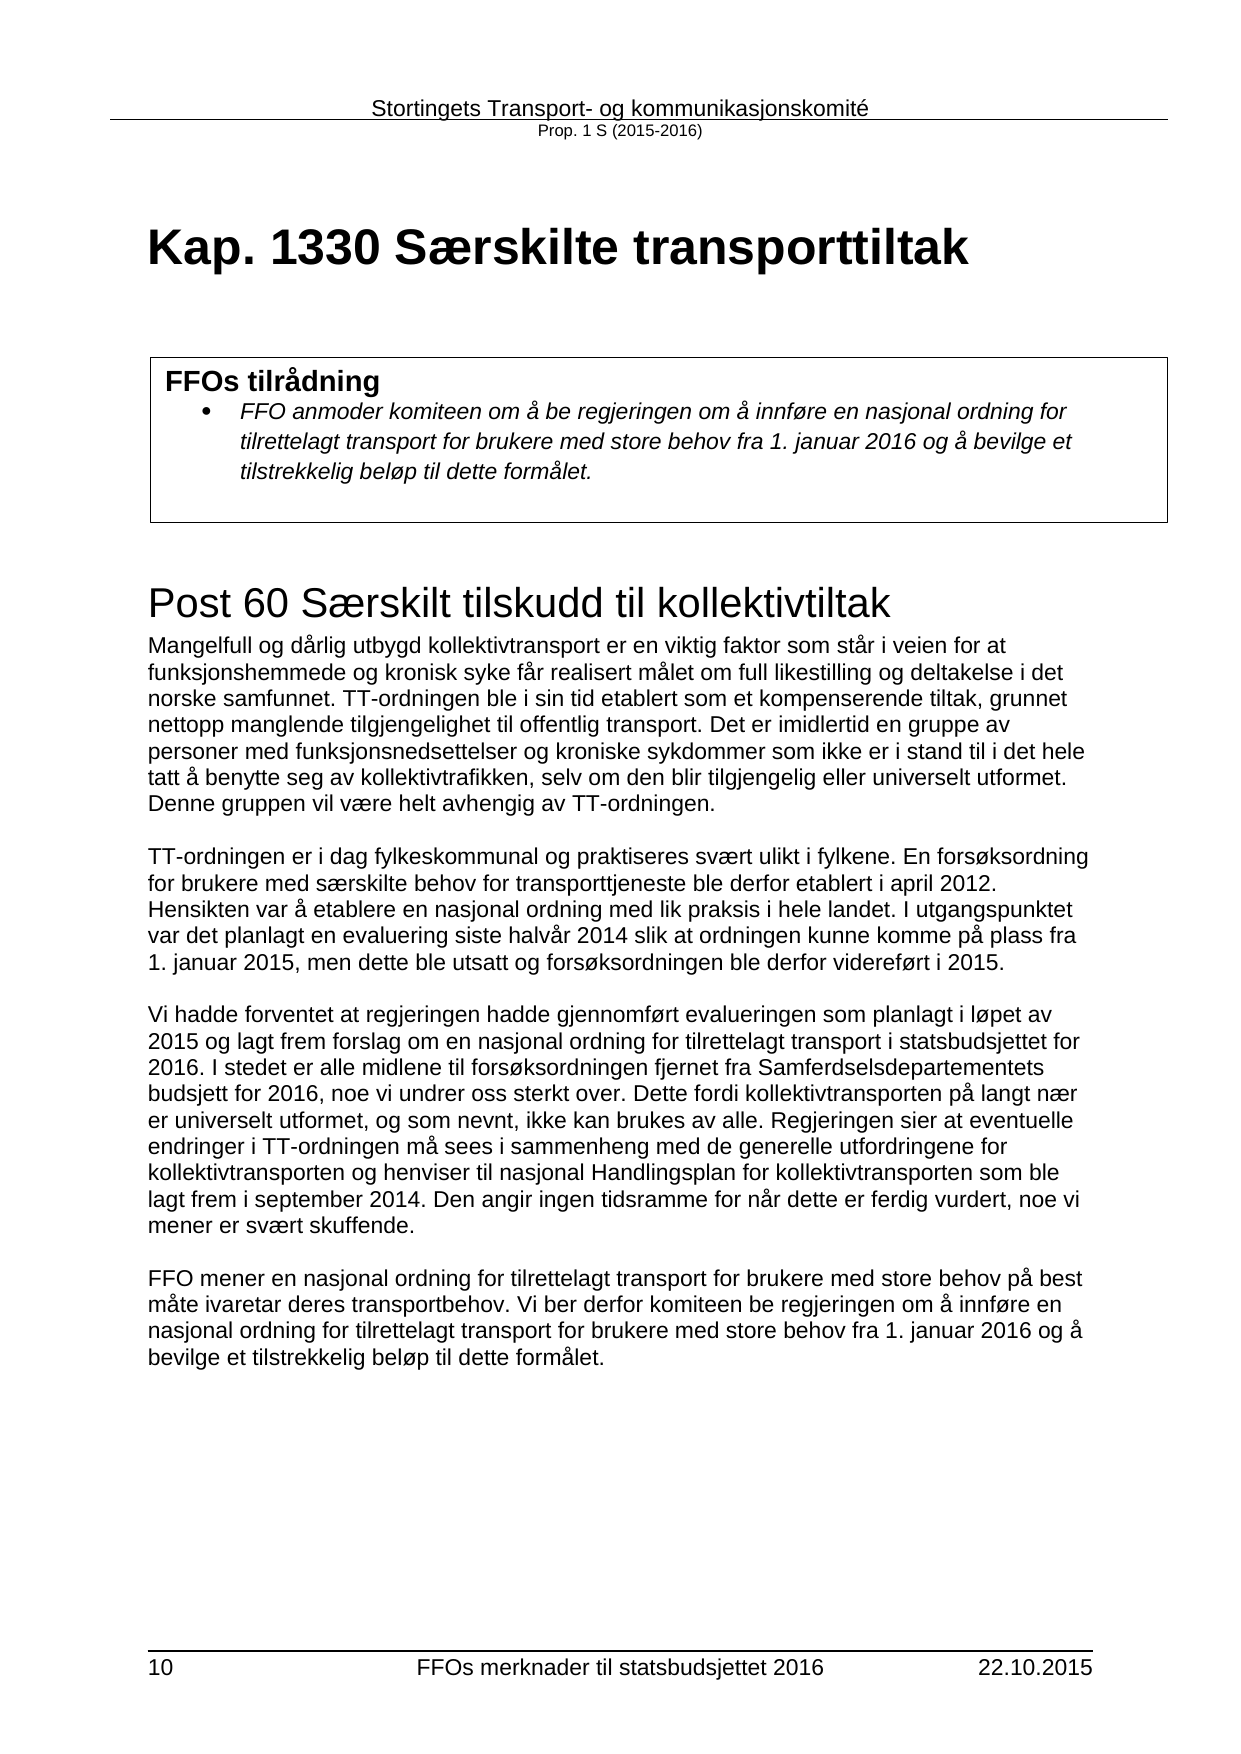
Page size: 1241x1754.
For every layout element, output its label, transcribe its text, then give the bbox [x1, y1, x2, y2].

subtitle Post 60 Særskilt tilskudd til kollektivtiltak [148, 578, 1093, 626]
text FFO mener en nasjonal ordning for tilrettelagt transport for brukere med store behov på best måte ivaretar deres transportbehov. Vi ber derfor komiteen be regjeringen om å innføre en nasjonal ordning for tilrettelagt transport for brukere med store behov fra 1. januar 2016 og å bevilge et tilstrekkelig beløp til dette formålet. [148, 1265, 1093, 1370]
subtitle Kap. 1330 Særskilte transporttiltak [148, 218, 1093, 275]
text Mangelfull og dårlig utbygd kollektivtransport er en viktig faktor som står i veien for at funksjonshemmede og kronisk syke får realisert målet om full likestilling og deltakelse i det norske samfunnet. TT-ordningen ble i sin tid etablert som et kompenserende tiltak, grunnet nettopp manglende tilgjengelighet til offentlig transport. Det er imidlertid en gruppe av personer med funksjonsnedsettelser og kroniske sykdommer som ikke er i stand til i det hele tatt å benytte seg av kollektivtrafikken, selv om den blir tilgjengelig eller universelt utformet. Denne gruppen vil være helt avhengig av TT-ordningen. [148, 632, 1093, 817]
text TT-ordningen er i dag fylkeskommunal og praktiseres svært ulikt i fylkene. En forsøksordning for brukere med særskilte behov for transporttjeneste ble derfor etablert i april 2012. Hensikten var å etablere en nasjonal ordning med lik praksis i hele landet. I utgangspunktet var det planlagt en evaluering siste halvår 2014 slik at ordningen kunne komme på plass fra 1. januar 2015, men dette ble utsatt og forsøksordningen ble derfor videreført i 2015. [148, 843, 1093, 975]
text Vi hadde forventet at regjeringen hadde gjennomført evalueringen som planlagt i løpet av 2015 og lagt frem forslag om en nasjonal ordning for tilrettelagt transport i statsbudsjettet for 2016. I stedet er alle midlene til forsøksordningen fjernet fra Samferdselsdepartementets budsjett for 2016, noe vi undrer oss sterkt over. Dette fordi kollektivtransporten på langt nær er universelt utformet, og som nevnt, ikke kan brukes av alle. Regjeringen sier at eventuelle endringer i TT-ordningen må sees i sammenheng med de generelle utfordringene for kollektivtransporten og henviser til nasjonal Handlingsplan for kollektivtransporten som ble lagt frem i september 2014. Den angir ingen tidsramme for når dette er ferdig vurdert, noe vi mener er svært skuffende. [148, 1001, 1093, 1238]
